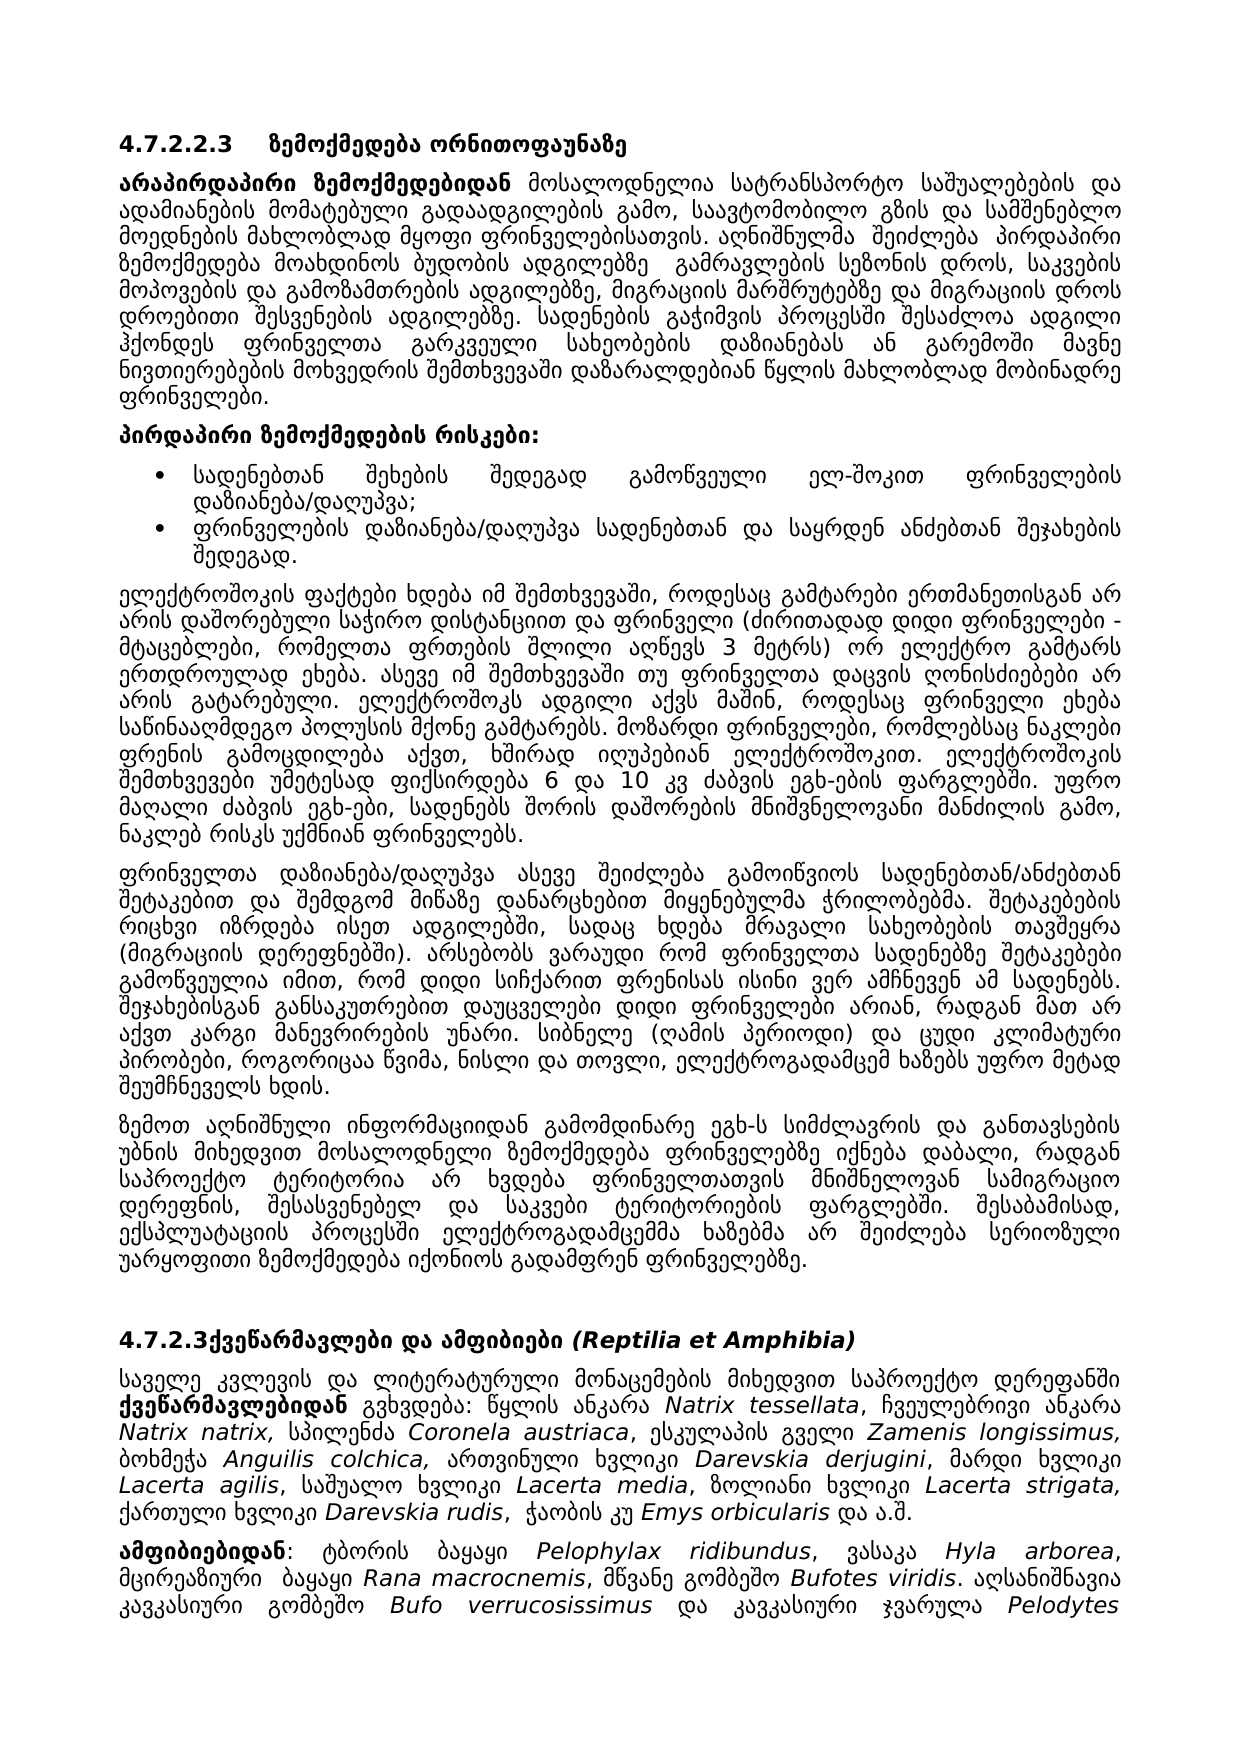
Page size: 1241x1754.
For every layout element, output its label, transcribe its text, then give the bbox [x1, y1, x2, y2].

text ზემოთ აღნიშნული ინფორმაციიდან გამომდინარე ეგხ-ს სიმძლავრის და განთავსების უბნის მიხედვით მოსალოდნელი ზემოქმედება ფრინველებზე იქნება დაბალი, რადგან საპროექტო ტერიტორია არ ხვდება ფრინველთათვის მნიშნელოვან სამიგრაციო დერეფნის, შესასვენებელ და საკვები ტერიტორიების ფარგლებში. შესაბამისად, ექსპლუატაციის პროცესში ელექტროგადამცემმა ხაზებმა არ შეიძლება სერიოზული უარყოფითი ზემოქმედება იქონიოს გადამფრენ ფრინველებზე. [118, 1113, 1122, 1273]
text არაპირდაპირი ზემოქმედებიდან მოსალოდნელია სატრანსპორტო საშუალებების და ადამიანების მომატებული გადაადგილების გამო, საავტომობილო გზის და სამშენებლო მოედნების მახლობლად მყოფი ფრინველებისათვის. აღნიშნულმა შეიძლება პირდაპირი ზემოქმედება მოახდინოს ბუდობის ადგილებზე გამრავლების სეზონის დროს, საკვების მოპოვების და გამოზამთრების ადგილებზე, მიგრაციის მარშრუტებზე და მიგრაციის დროს დროებითი შესვენების ადგილებზე. სადენების გაჭიმვის პროცესში შესაძლოა ადგილი ჰქონდეს ფრინველთა გარკვეული სახეობების დაზიანებას ან გარემოში მავნე ნივთიერებების მოხვედრის შემთხვევაში დაზარალდებიან წყლის მახლობლად მობინადრე ფრინველები. [118, 170, 1122, 410]
text პირდაპირი ზემოქმედების რისკები: [118, 423, 1122, 449]
text ელექტროშოკის ფაქტები ხდება იმ შემთხვევაში, როდესაც გამტარები ერთმანეთისგან არ არის დაშორებული საჭირო დისტანციით და ფრინველი (ძირითადად დიდი ფრინველები - მტაცებლები, რომელთა ფრთების შლილი აღწევს 3 მეტრს) ორ ელექტრო გამტარს ერთდროულად ეხება. ასევე იმ შემთხვევაში თუ ფრინველთა დაცვის ღონისძიებები არ არის გატარებული. ელექტროშოკს ადგილი აქვს მაშინ, როდესაც ფრინველი ეხება საწინააღმდეგო პოლუსის მქონე გამტარებს. მოზარდი ფრინველები, რომლებსაც ნაკლები ფრენის გამოცდილება აქვთ, ხშირად იღუპებიან ელექტროშოკით. ელექტროშოკის შემთხვევები უმეტესად ფიქსირდება 6 და 10 კვ ძაბვის ეგხ-ების ფარგლებში. უფრო მაღალი ძაბვის ეგხ-ები, სადენებს შორის დაშორების მნიშვნელოვანი მანძილის გამო, ნაკლებ რისკს უქმნიან ფრინველებს. [118, 581, 1122, 848]
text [118, 1538, 1122, 1618]
list სადენებთან შეხების შედეგად გამოწვეული ელ-შოკით ფრინველების დაზიანება/დაღუპვა; [156, 462, 1122, 515]
subtitle ზემოქმედება ორნითოფაუნაზე [118, 131, 1122, 158]
text საველე კვლევის და ლიტერატურული მონაცემების მიხედვით საპროექტო დერეფანში ქვეწარმავლებიდან გვხვდება: წყლის ანკარა Natrix tessellata, ჩვეულებრივი ანკარა Natrix natrix, სპილენძა Coronela austriaca, ესკულაპის გველი Zamenis longissimus, ბოხმეჭა Anguilis colchica, ართვინული ხვლიკი Darevskia derjugini, მარდი ხვლიკი Lacerta agilis, საშუალო ხვლიკი Lacerta media, ზოლიანი ხვლიკი Lacerta strigata, ქართული ხვლიკი Darevskia rudis, ჭაობის კუ Emys orbicularis და ა.შ. [118, 1366, 1122, 1526]
list ფრინველების დაზიანება/დაღუპვა სადენებთან და საყრდენ ანძებთან შეჯახების შედეგად. [156, 515, 1122, 568]
text ფრინველთა დაზიანება/დაღუპვა ასევე შეიძლება გამოიწვიოს სადენებთან/ანძებთან შეტაკებით და შემდგომ მიწაზე დანარცხებით მიყენებულმა ჭრილობებმა. შეტაკებების რიცხვი იზრდება ისეთ ადგილებში, სადაც ხდება მრავალი სახეობების თავშეყრა (მიგრაციის დერეფნებში). არსებობს ვარაუდი რომ ფრინველთა სადენებზე შეტაკებები გამოწვეულია იმით, რომ დიდი სიჩქარით ფრენისას ისინი ვერ ამჩნევენ ამ სადენებს. შეჯახებისგან განსაკუთრებით დაუცველები დიდი ფრინველები არიან, რადგან მათ არ აქვთ კარგი მანევრირების უნარი. სიბნელე (ღამის პერიოდი) და ცუდი კლიმატური პირობები, როგორიცაა წვიმა, ნისლი და თოვლი, ელექტროგადამცემ ხაზებს უფრო მეტად შეუმჩნეველს ხდის. [118, 860, 1122, 1100]
subtitle ქვეწარმავლები და ამფიბიები (Reptilia et Amphibia) [118, 1327, 1122, 1353]
